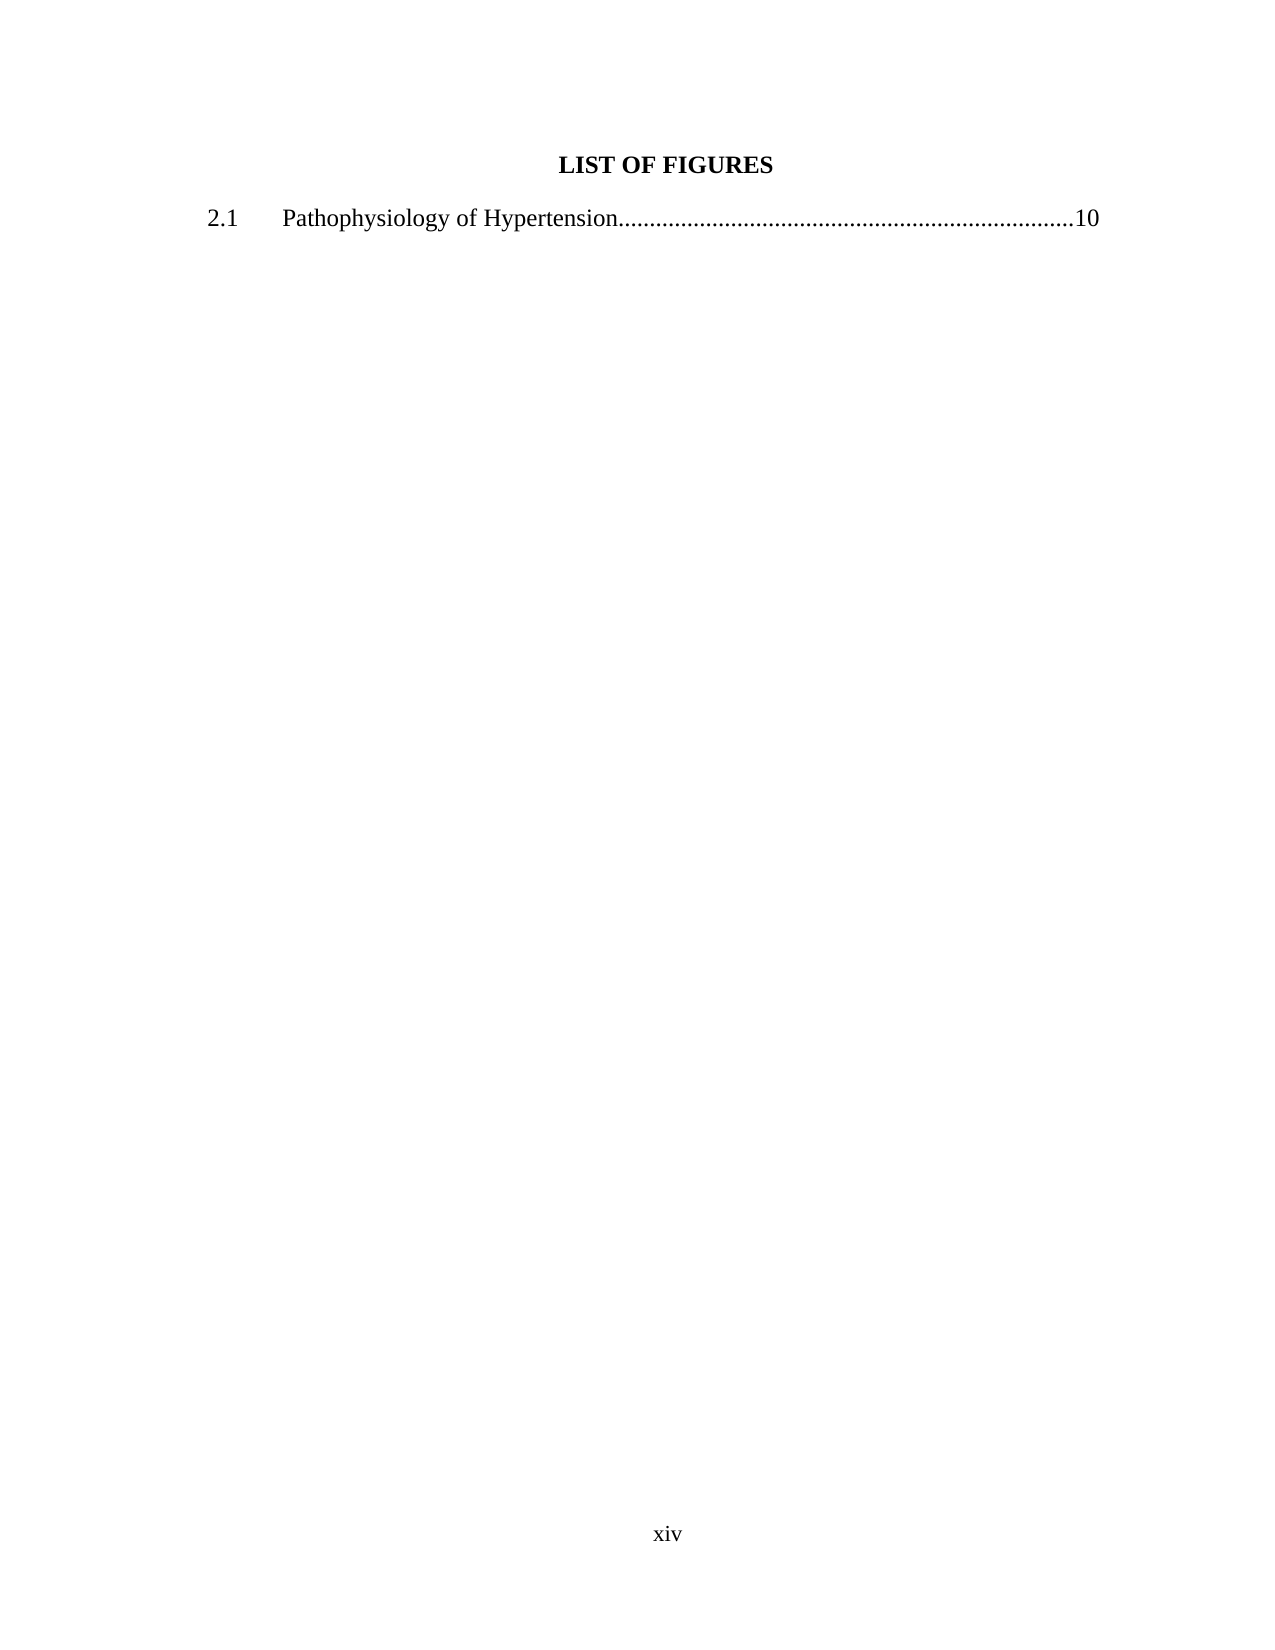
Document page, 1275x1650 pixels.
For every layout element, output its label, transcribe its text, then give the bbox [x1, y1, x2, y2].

subtitle LIST OF FIGURES [212, 150, 1120, 179]
text 2.1 Pathophysiology of Hypertension 10 [207, 203, 1139, 232]
